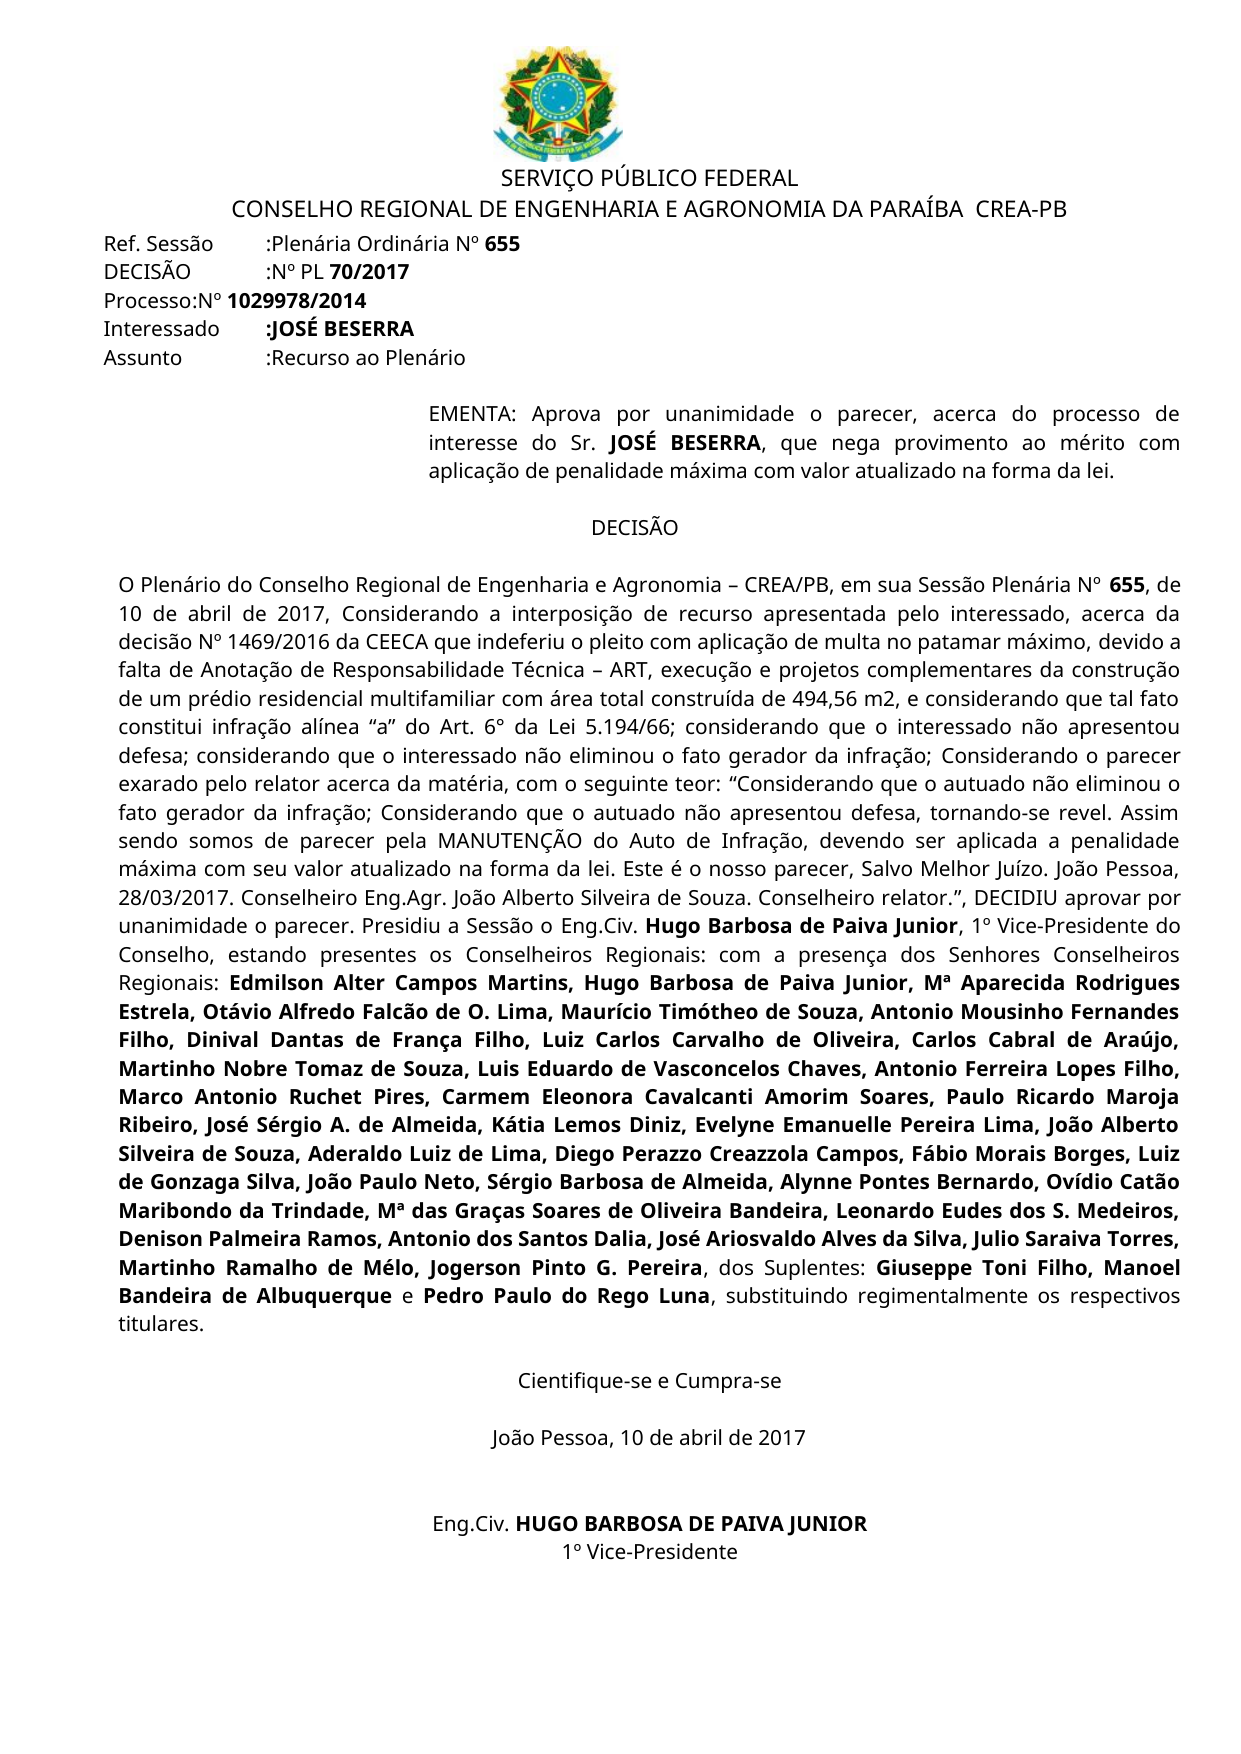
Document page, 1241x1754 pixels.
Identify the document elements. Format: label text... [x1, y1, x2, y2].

subtitle Ref. Sessão :Plenária Ordinária Nº 655 [88, 229, 1196, 257]
text 1º Vice-Presidente [118, 1537, 1181, 1566]
text Cientifique-se e Cumpra-se [118, 1366, 1181, 1395]
picture [493, 46, 623, 162]
text EMENTA: Aprova por unanimidade o parecer, acerca do processo de interesse do Sr. JOSÉ BESERRA, que nega provimento ao mérito com aplicação de penalidade máxima com valor atualizado na forma da lei. [428, 399, 1181, 485]
text Assunto :Recurso ao Plenário [88, 343, 1196, 371]
text Interessado :JOSÉ BESERRA [88, 314, 1196, 343]
text Eng.Civ. HUGO BARBOSA DE PAIVA JUNIOR [118, 1509, 1181, 1537]
text Processo :Nº 1029978/2014 [88, 286, 1166, 314]
text João Pessoa, 10 de abril de 2017 [88, 1423, 1166, 1452]
text O Plenário do Conselho Regional de Engenharia e Agronomia – CREA/PB, em sua Sessão Plenária Nº 655, de 10 de abril de 2017, Considerando a interposição de recurso apresentada pelo interessado, acerca da decisão Nº 1469/2016 da CEECA que indeferiu o pleito com aplicação de multa no patamar máximo, devido a falta de Anotação de Responsabilidade Técnica – ART, execução e projetos complementares da construção de um prédio residencial multifamiliar com área total construída de 494,56 m2, e considerando que tal fato constitui infração alínea “a” do Art. 6° da Lei 5.194/66; considerando que o interessado não apresentou defesa; considerando que o interessado não eliminou o fato gerador da infração; Considerando o parecer exarado pelo relator acerca da matéria, com o seguinte teor: “Considerando que o autuado não eliminou o fato gerador da infração; Considerando que o autuado não apresentou defesa, tornando-se revel. Assim sendo somos de parecer pela MANUTENÇÃO do Auto de Infração, devendo ser aplicada a penalidade máxima com seu valor atualizado na forma da lei. Este é o nosso parecer, Salvo Melhor Juízo. João Pessoa, 28/03/2017. Conselheiro Eng.Agr. João Alberto Silveira de Souza. Conselheiro relator.”, DECIDIU aprovar por unanimidade o parecer. Presidiu a Sessão o Eng.Civ. Hugo Barbosa de Paiva Junior, 1º Vice-Presidente do Conselho, estando presentes os Conselheiros Regionais: com a presença dos Senhores Conselheiros Regionais: Edmilson Alter Campos Martins, Hugo Barbosa de Paiva Junior, Mª Aparecida Rodrigues Estrela, Otávio Alfredo Falcão de O. Lima, Maurício Timótheo de Souza, Antonio Mousinho Fernandes Filho, Dinival Dantas de França Filho, Luiz Carlos Carvalho de Oliveira, Carlos Cabral de Araújo, Martinho Nobre Tomaz de Souza, Luis Eduardo de Vasconcelos Chaves, Antonio Ferreira Lopes Filho, Marco Antonio Ruchet Pires, Carmem Eleonora Cavalcanti Amorim Soares, Paulo Ricardo Maroja Ribeiro, José Sérgio A. de Almeida, Kátia Lemos Diniz, Evelyne Emanuelle Pereira Lima, João Alberto Silveira de Souza, Aderaldo Luiz de Lima, Diego Perazzo Creazzola Campos, Fábio Morais Borges, Luiz de Gonzaga Silva, João Paulo Neto, Sérgio Barbosa de Almeida, Alynne Pontes Bernardo, Ovídio Catão Maribondo da Trindade, Mª das Graças Soares de Oliveira Bandeira, Leonardo Eudes dos S. Medeiros, Denison Palmeira Ramos, Antonio dos Santos Dalia, José Ariosvaldo Alves da Silva, Julio Saraiva Torres, Martinho Ramalho de Mélo, Jogerson Pinto G. Pereira, dos Suplentes: Giuseppe Toni Filho, Manoel Bandeira de Albuquerque e Pedro Paulo do Rego Luna, substituindo regimentalmente os respectivos titulares. [118, 570, 1181, 1338]
text DECISÃO [88, 513, 1181, 542]
text DECISÃO :Nº PL 70/2017 [88, 257, 1166, 286]
